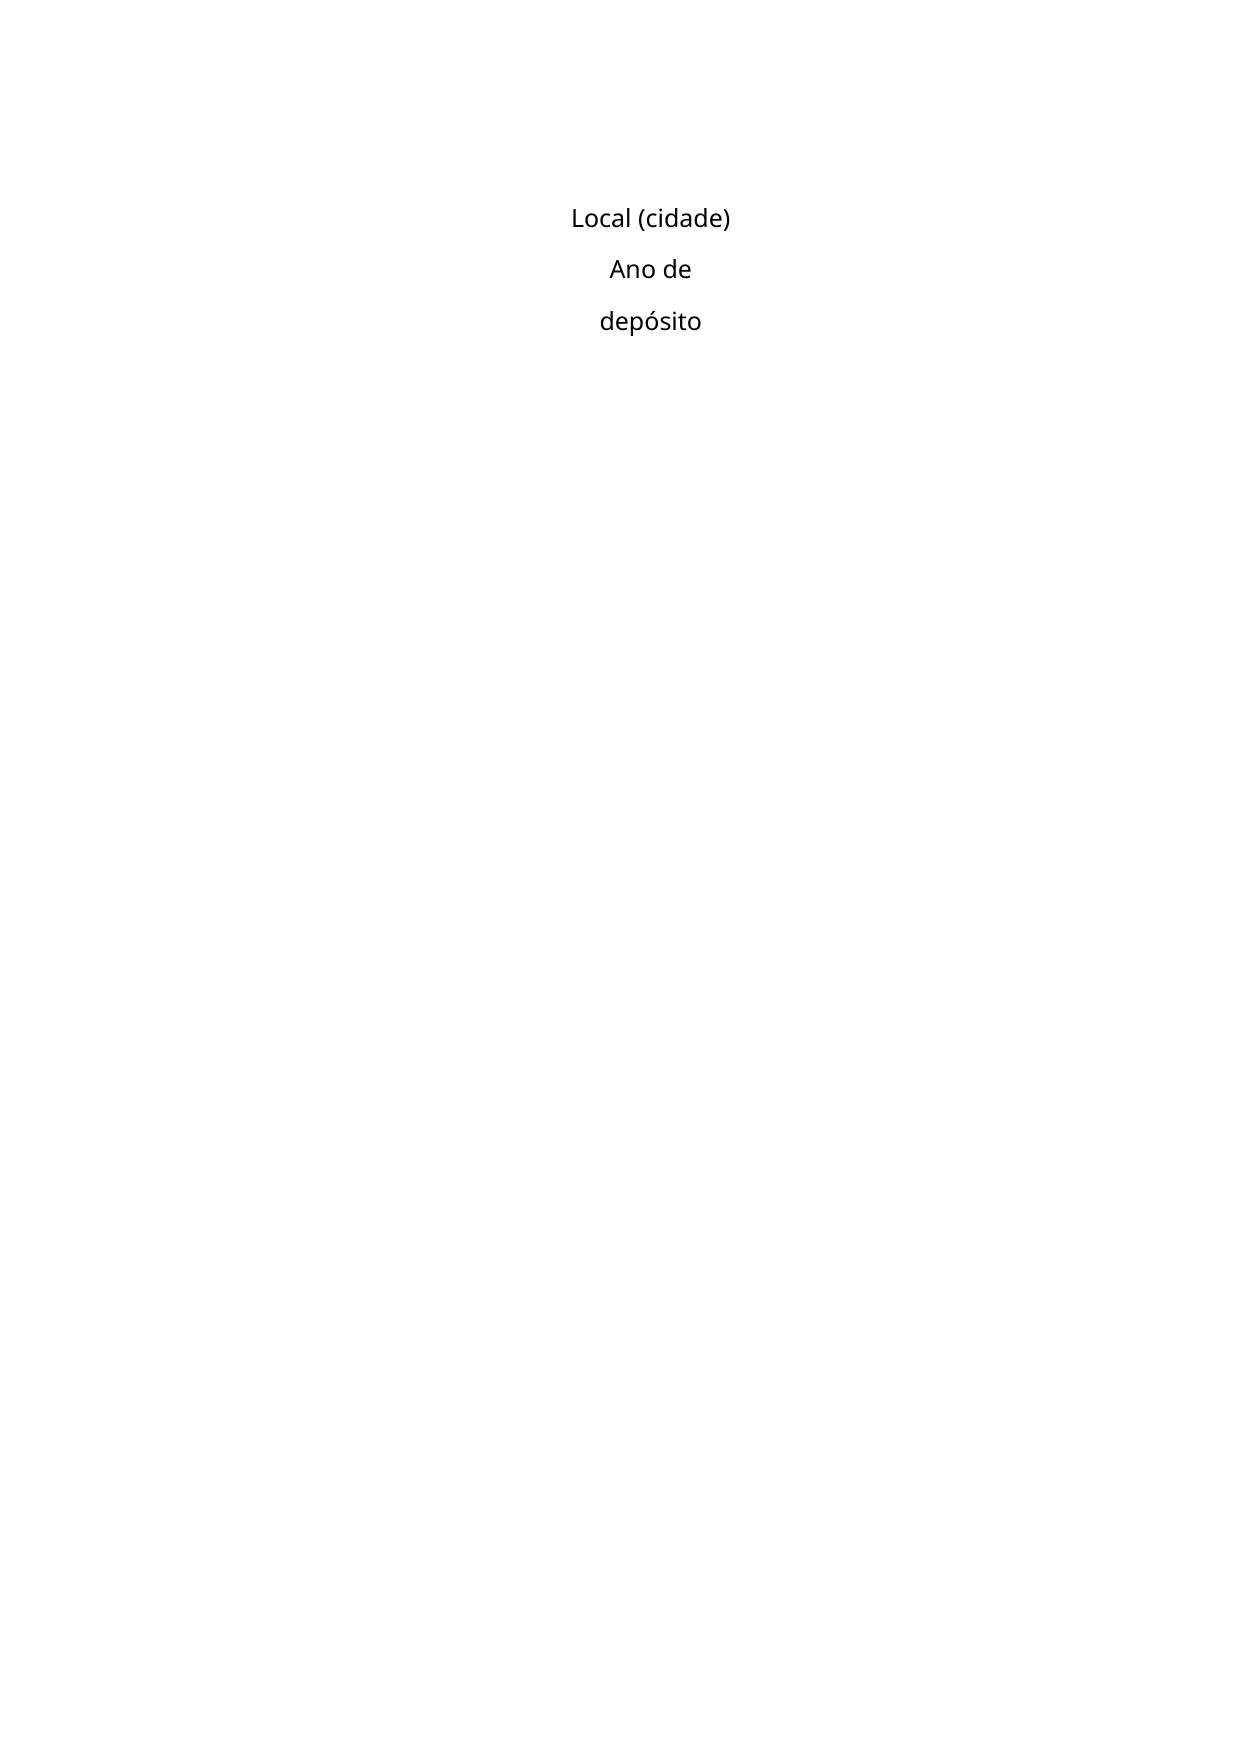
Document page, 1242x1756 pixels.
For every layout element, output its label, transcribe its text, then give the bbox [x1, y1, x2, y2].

text Local (cidade) Ano de depósito [559, 201, 741, 337]
